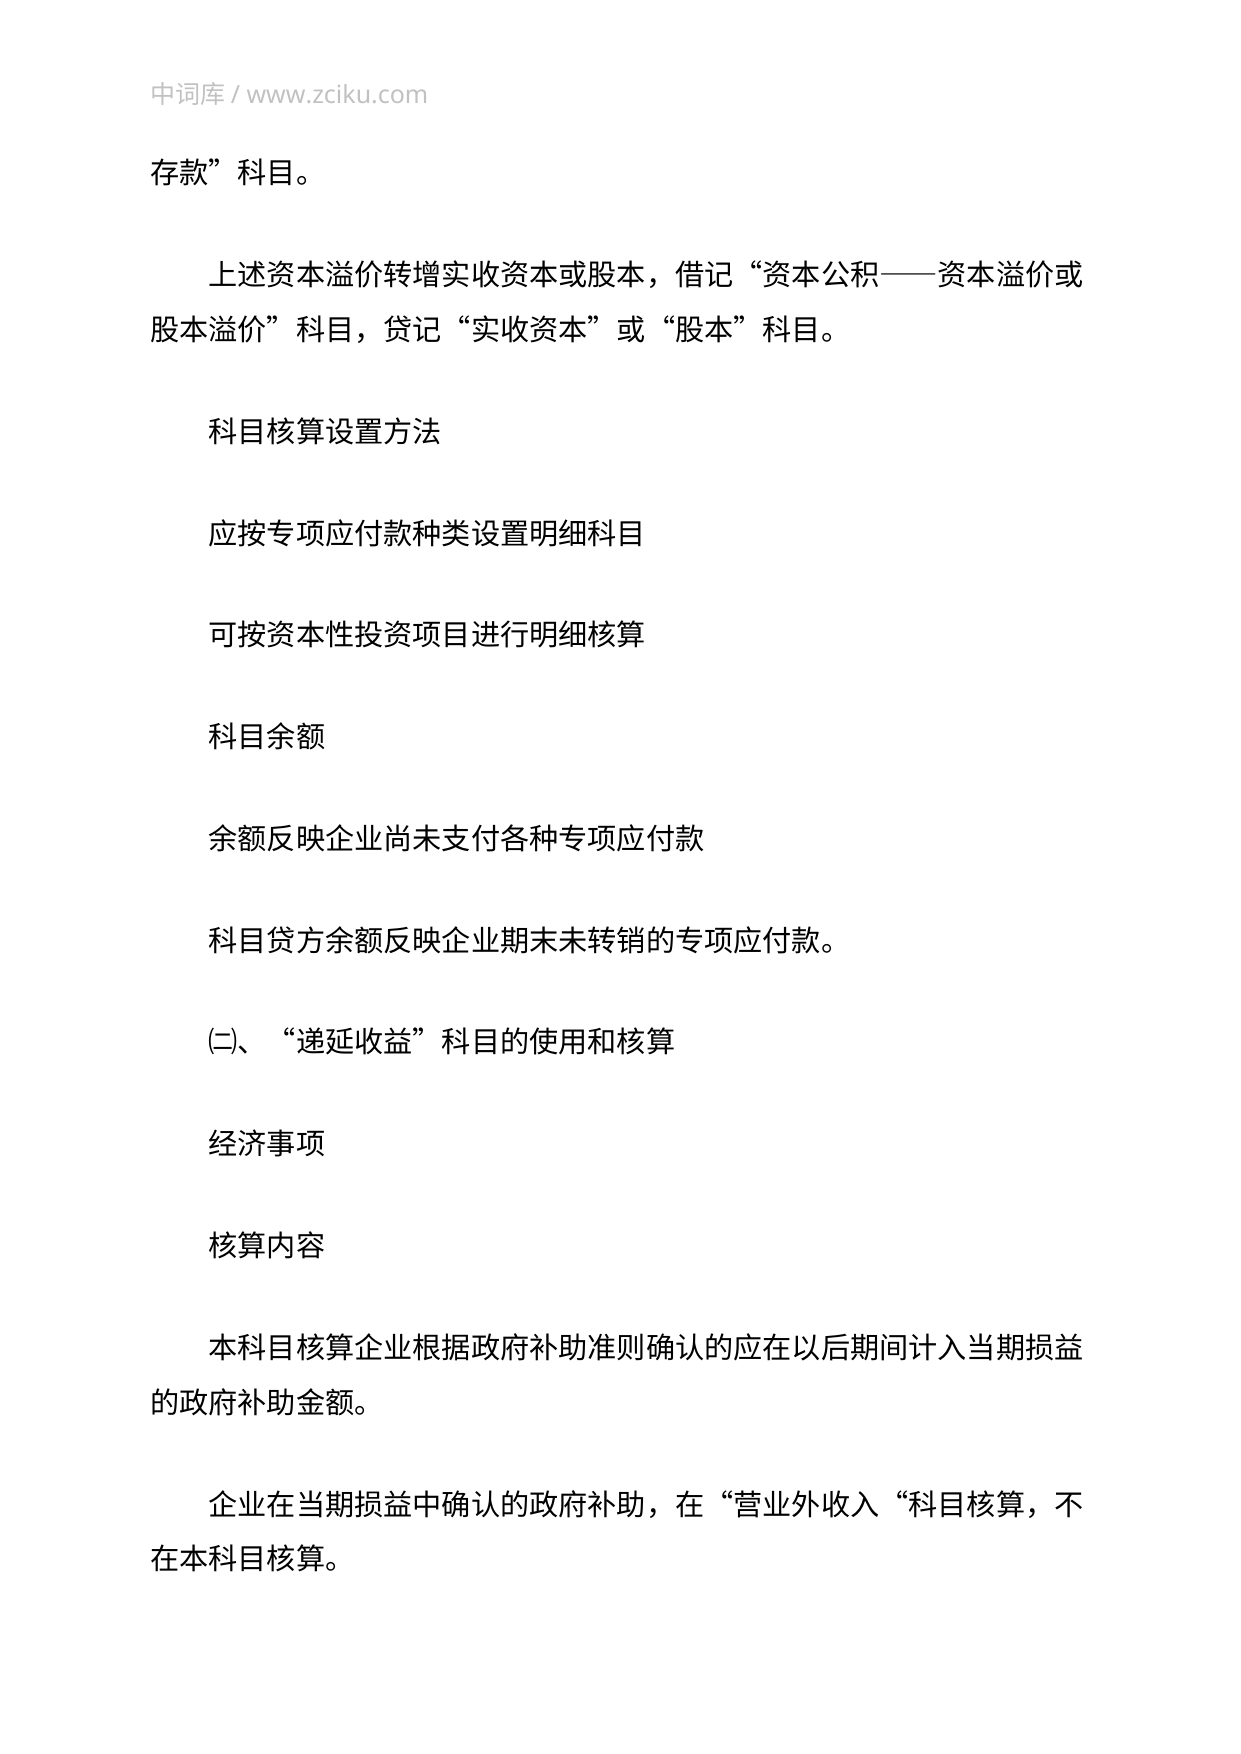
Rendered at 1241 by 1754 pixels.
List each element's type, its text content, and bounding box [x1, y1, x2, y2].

text 经济事项 [150, 1121, 1090, 1163]
text 企业在当期损益中确认的政府补助，在“营业外收入“科目核算，不在本科目核算。 [150, 1481, 1090, 1578]
text 核算内容 [150, 1223, 1090, 1265]
text 可按资本性投资项目进行明细核算 [150, 612, 1090, 654]
text 本科目核算企业根据政府补助准则确认的应在以后期间计入当期损益的政府补助金额。 [150, 1324, 1090, 1422]
text 上述资本溢价转增实收资本或股本，借记“资本公积——资本溢价或股本溢价”科目，贷记“实收资本”或“股本”科目。 [150, 252, 1090, 349]
text 余额反映企业尚未支付各种专项应付款 [150, 816, 1090, 858]
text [150, 150, 1090, 192]
text ㈡、“递延收益”科目的使用和核算 [150, 1019, 1090, 1061]
text 科目余额 [150, 714, 1090, 756]
text 科目贷方余额反映企业期末未转销的专项应付款。 [150, 917, 1090, 959]
text 应按专项应付款种类设置明细科目 [150, 510, 1090, 552]
text 科目核算设置方法 [150, 408, 1090, 451]
